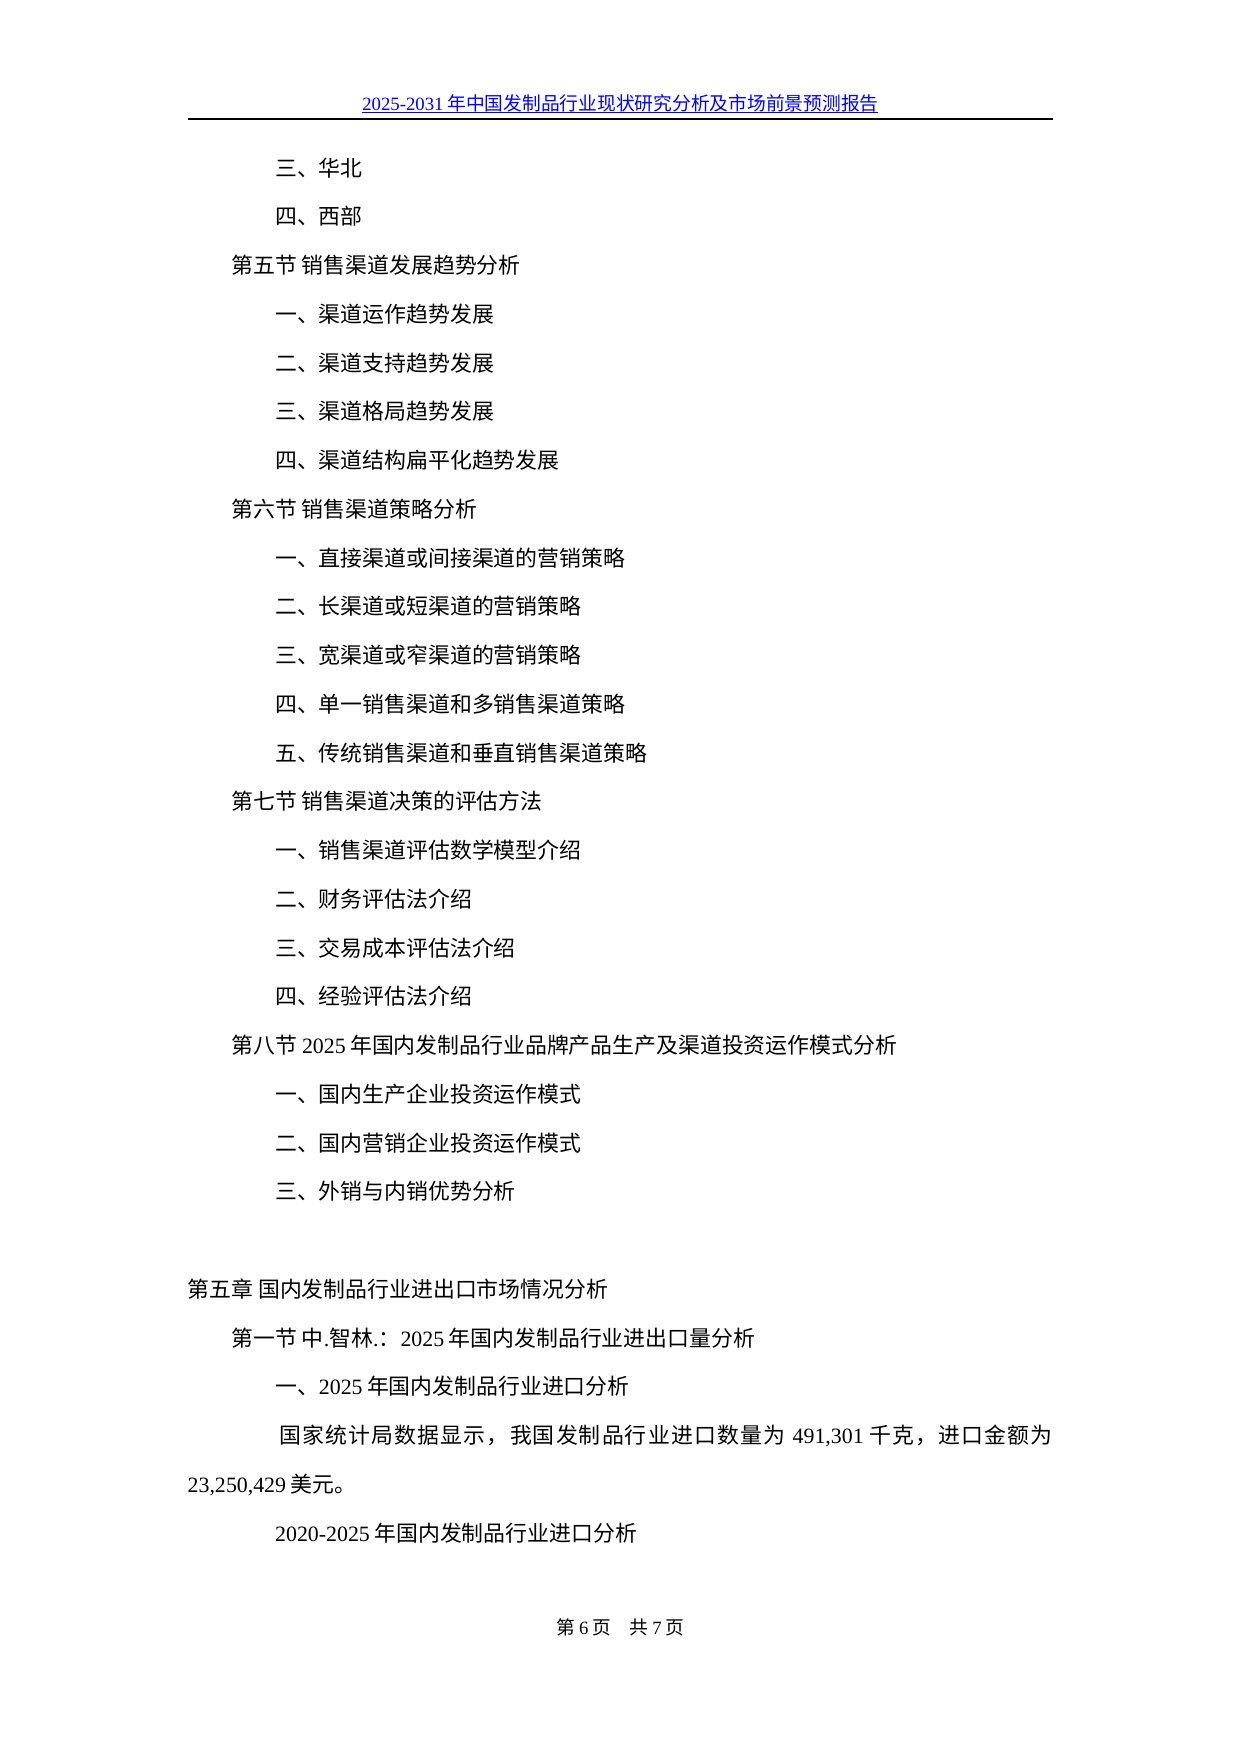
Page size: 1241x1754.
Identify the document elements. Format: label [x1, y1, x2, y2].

text [187, 150, 1053, 1548]
